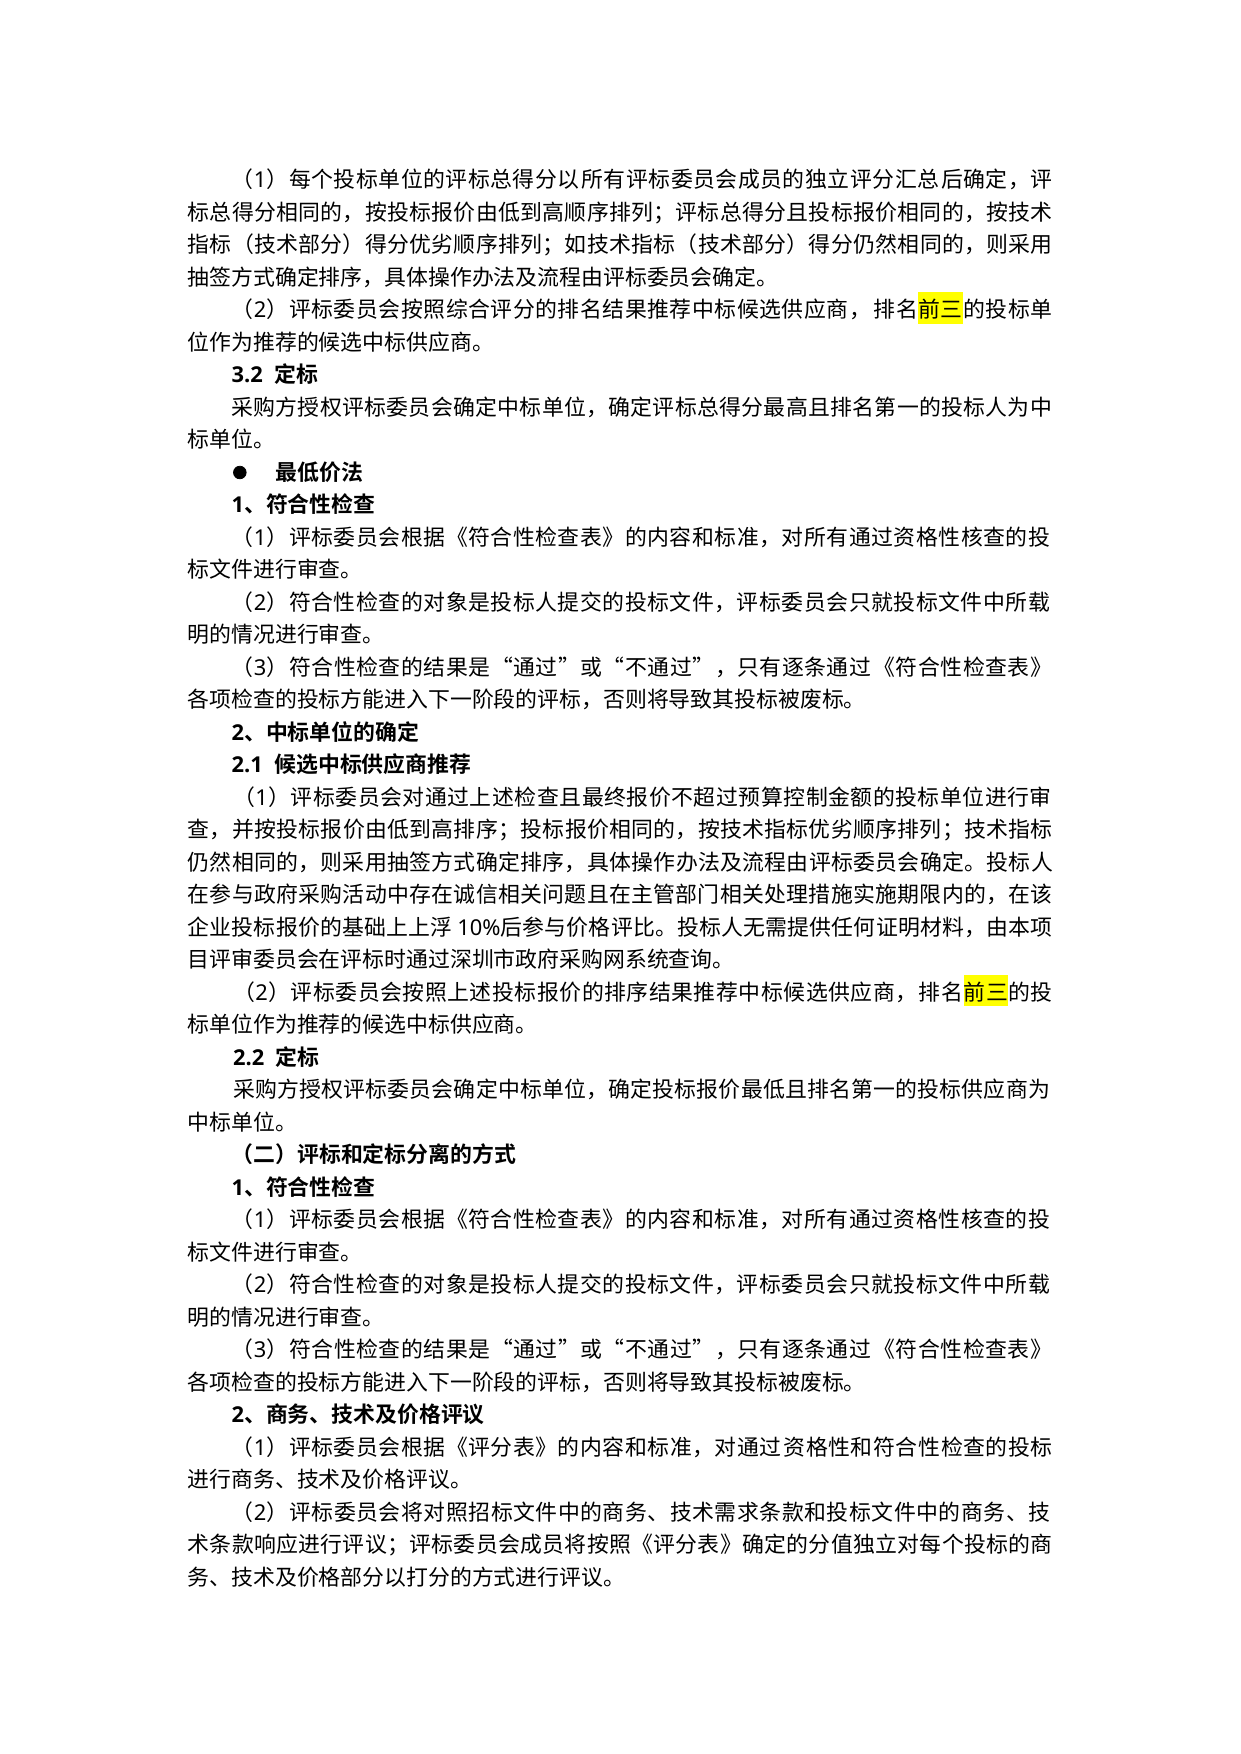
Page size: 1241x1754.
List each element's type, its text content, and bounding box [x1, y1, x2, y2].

text （2）评标委员会将对照招标文件中的商务、技术需求条款和投标文件中的商务、技术条款响应进行评议；评标委员会成员将按照《评分表》确定的分值独立对每个投标的商务、技术及价格部分以打分的方式进行评议。 [187, 1494, 1053, 1592]
text 2.2 定标 [187, 1039, 1053, 1072]
text （1）评标委员会根据《符合性检查表》的内容和标准，对所有通过资格性核查的投标文件进行审查。 [187, 1202, 1053, 1267]
text （1）评标委员会根据《评分表》的内容和标准，对通过资格性和符合性检查的投标进行商务、技术及价格评议。 [187, 1429, 1053, 1494]
text （二）评标和定标分离的方式 [187, 1137, 1053, 1169]
text （3）符合性检查的结果是“通过”或“不通过”，只有逐条通过《符合性检查表》各项检查的投标方能进入下一阶段的评标，否则将导致其投标被废标。 [187, 649, 1053, 714]
text （1）评标委员会根据《符合性检查表》的内容和标准，对所有通过资格性核查的投标文件进行审查。 [187, 519, 1053, 584]
text （1）每个投标单位的评标总得分以所有评标委员会成员的独立评分汇总后确定，评标总得分相同的，按投标报价由低到高顺序排列；评标总得分且投标报价相同的，按技术指标（技术部分）得分优劣顺序排列；如技术指标（技术部分）得分仍然相同的，则采用抽签方式确定排序，具体操作办法及流程由评标委员会确定。 [187, 162, 1053, 292]
text 2、中标单位的确定 [187, 714, 1053, 747]
text 采购方授权评标委员会确定中标单位，确定评标总得分最高且排名第一的投标人为中标单位。 [187, 389, 1053, 454]
text 1、符合性检查 [187, 487, 1053, 519]
list 最低价法 [231, 454, 1053, 487]
text 2、商务、技术及价格评议 [187, 1397, 1053, 1429]
text （2）符合性检查的对象是投标人提交的投标文件，评标委员会只就投标文件中所载明的情况进行审查。 [187, 584, 1053, 649]
text （2）评标委员会按照上述投标报价的排序结果推荐中标候选供应商，排名前三的投标单位作为推荐的候选中标供应商。 [187, 974, 1053, 1039]
text （2）评标委员会按照综合评分的排名结果推荐中标候选供应商，排名前三的投标单位作为推荐的候选中标供应商。 [187, 292, 1053, 357]
text 3.2 定标 [187, 357, 1053, 389]
text 采购方授权评标委员会确定中标单位，确定投标报价最低且排名第一的投标供应商为中标单位。 [187, 1072, 1053, 1137]
text （1）评标委员会对通过上述检查且最终报价不超过预算控制金额的投标单位进行审查，并按投标报价由低到高排序；投标报价相同的，按技术指标优劣顺序排列；技术指标仍然相同的，则采用抽签方式确定排序，具体操作办法及流程由评标委员会确定。投标人在参与政府采购活动中存在诚信相关问题且在主管部门相关处理措施实施期限内的，在该企业投标报价的基础上上浮10%后参与价格评比。投标人无需提供任何证明材料，由本项目评审委员会在评标时通过深圳市政府采购网系统查询。 [187, 779, 1053, 974]
text 2.1 候选中标供应商推荐 [187, 747, 1053, 779]
text （2）符合性检查的对象是投标人提交的投标文件，评标委员会只就投标文件中所载明的情况进行审查。 [187, 1267, 1053, 1332]
text （3）符合性检查的结果是“通过”或“不通过”，只有逐条通过《符合性检查表》各项检查的投标方能进入下一阶段的评标，否则将导致其投标被废标。 [187, 1332, 1053, 1397]
text 1、符合性检查 [187, 1169, 1053, 1202]
